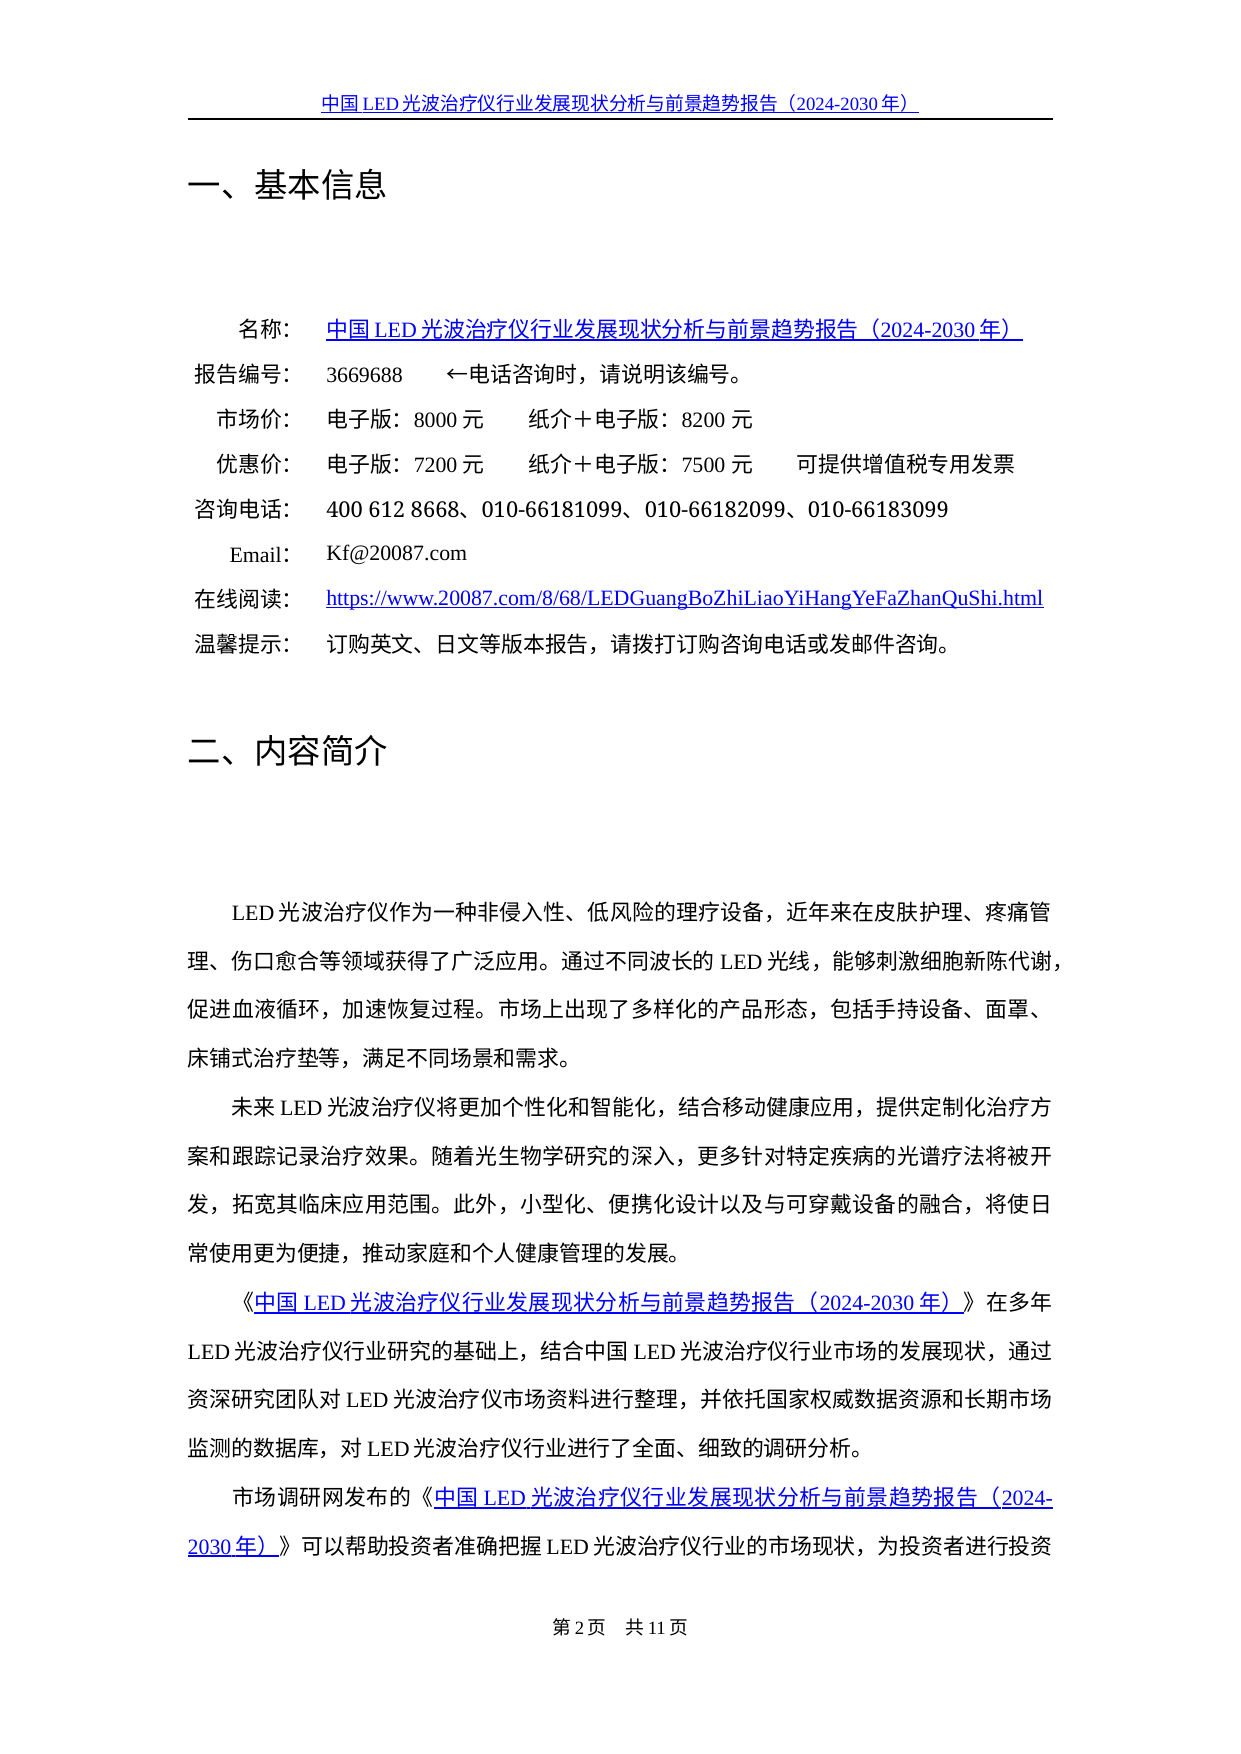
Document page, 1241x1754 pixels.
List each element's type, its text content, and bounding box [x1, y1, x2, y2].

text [187, 894, 1053, 1561]
table_cell Kf@20087.com [315, 537, 1073, 582]
title 二、内容简介 [187, 717, 1053, 782]
title 一、基本信息 [187, 150, 1053, 215]
table_cell 咨询电话： [167, 492, 315, 537]
table_cell 报告编号： [167, 357, 315, 402]
table_cell 温馨提示： [167, 627, 315, 672]
table_cell 电子版：7200 元 纸介＋电子版：7500 元 可提供增值税专用发票 [315, 447, 1073, 492]
table_cell 在线阅读： [167, 582, 315, 627]
table_header 名称： [167, 312, 315, 357]
table_cell 订购英文、日文等版本报告，请拨打订购咨询电话或发邮件咨询。 [315, 627, 1073, 672]
table_cell 3669688 ←电话咨询时，请说明该编号。 [315, 357, 1073, 402]
table_cell 电子版：8000 元 纸介＋电子版：8200 元 [315, 402, 1073, 447]
table_cell [315, 582, 1073, 627]
table_cell Email： [167, 537, 315, 582]
table_cell 400 612 8668、010-66181099、010-66182099、010-66183099 [315, 492, 1073, 537]
table_header 中国LED光波治疗仪行业发展现状分析与前景趋势报告（2024-2030年） [315, 312, 1073, 357]
table_cell 优惠价： [167, 447, 315, 492]
table_cell 市场价： [167, 402, 315, 447]
